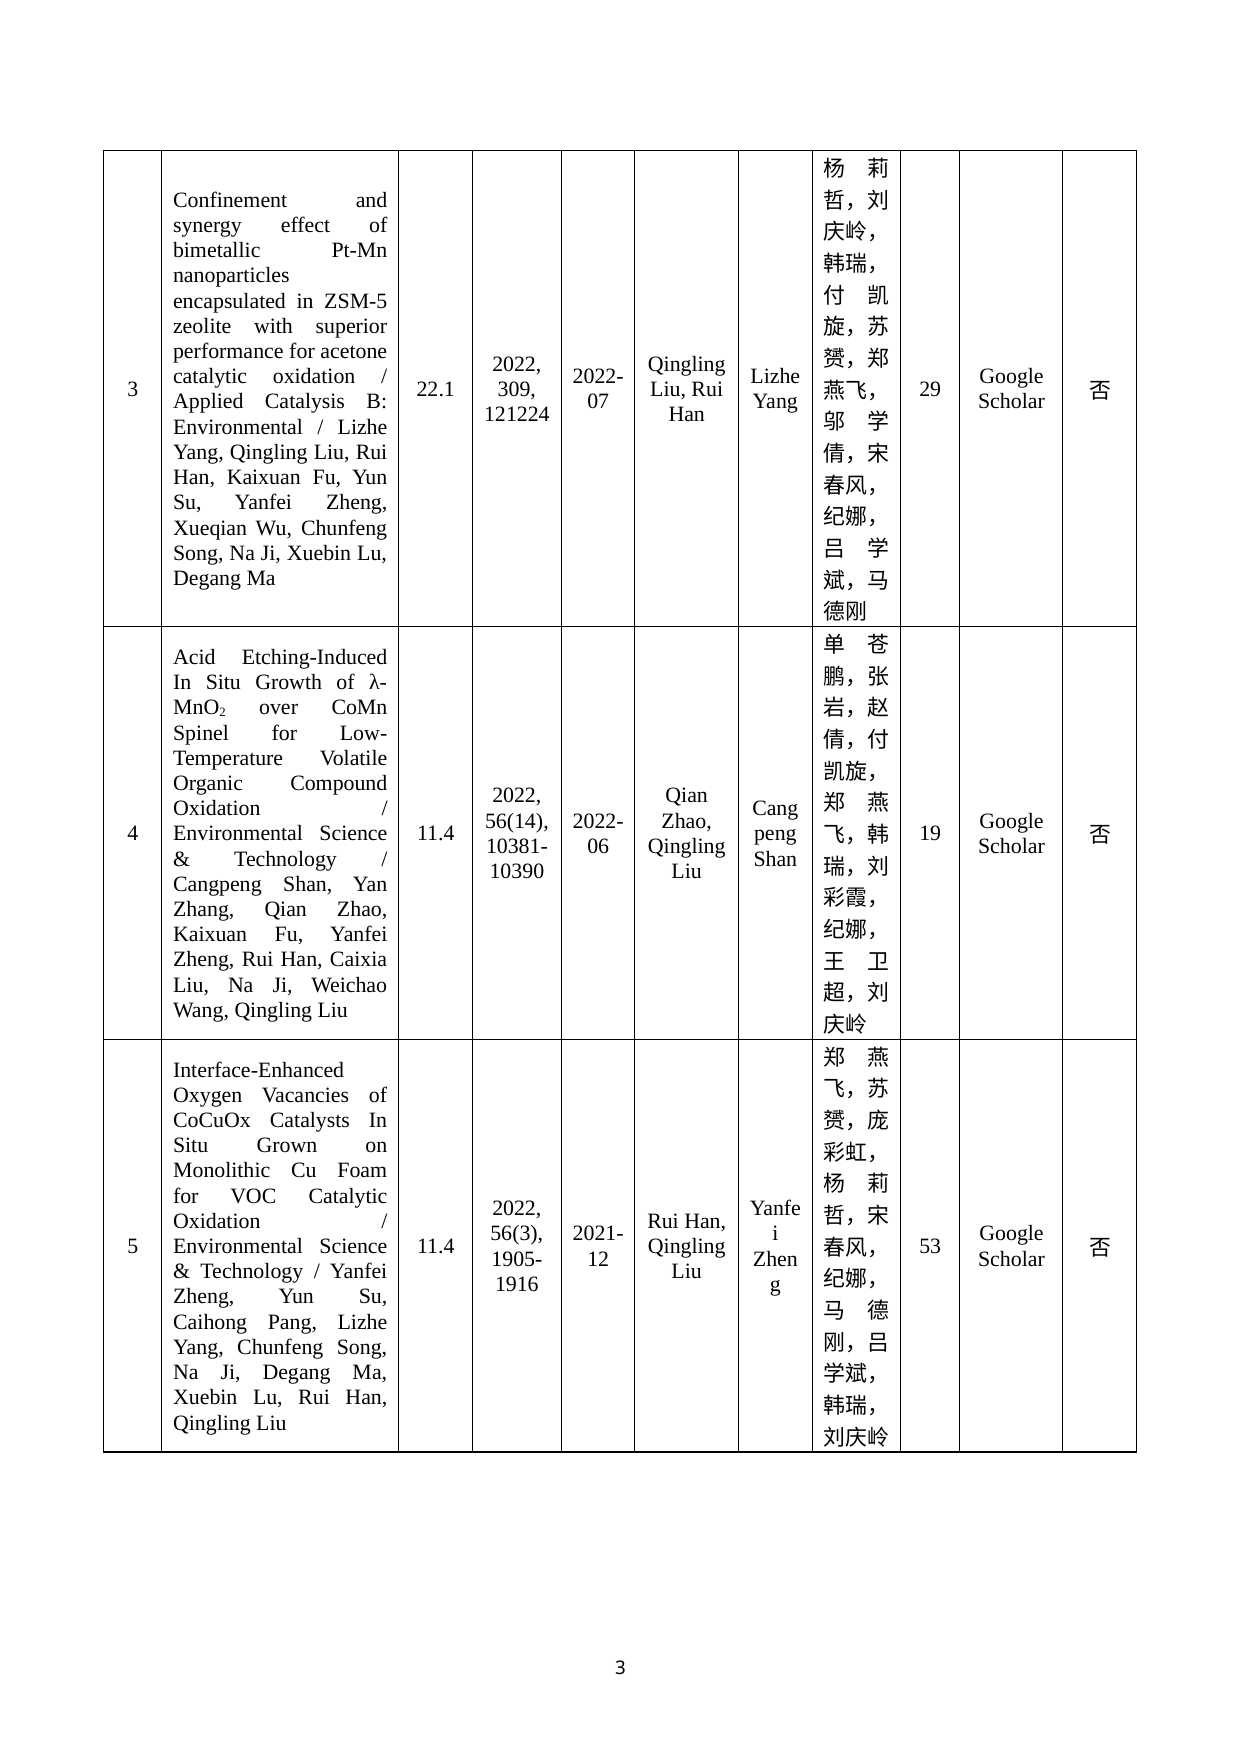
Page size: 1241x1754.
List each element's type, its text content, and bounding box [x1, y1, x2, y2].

table_cell Acid Etching-Induced In Situ Growth of λ-MnO2 over CoMn Spinel for Low-Temperature Volatile Organic Compound Oxidation / Environmental Science & Technology / Cangpeng Shan, Yan Zhang, Qian Zhao, Kaixuan Fu, Yanfei Zheng, Rui Han, Caixia Liu, Na Ji, Weichao Wang, Qingling Liu [162, 627, 398, 1039]
table_cell Rui Han, Qingling Liu [635, 1040, 738, 1451]
table_cell Confinement and synergy effect of bimetallic Pt-Mn nanoparticles encapsulated in ZSM-5 zeolite with superior performance for acetone catalytic oxidation / Applied Catalysis B: Environmental / Lizhe Yang, Qingling Liu, Rui Han, Kaixuan Fu, Yun Su, Yanfei Zheng, Xueqian Wu, Chunfeng Song, Na Ji, Xuebin Lu, Degang Ma [162, 151, 398, 626]
table_cell 2022, 56(3), 1905-1916 [473, 1040, 561, 1451]
table_cell Google Scholar [960, 1040, 1062, 1451]
table_cell 2022, 309, 121224 [473, 151, 561, 626]
table_cell 3 [104, 151, 161, 626]
table_cell 否 [1063, 627, 1136, 1039]
table_cell Interface-Enhanced Oxygen Vacancies of CoCuOx Catalysts In Situ Grown on Monolithic Cu Foam for VOC Catalytic Oxidation / Environmental Science & Technology / Yanfei Zheng, Yun Su, Caihong Pang, Lizhe Yang, Chunfeng Song, Na Ji, Degang Ma, Xuebin Lu, Rui Han, Qingling Liu [162, 1040, 398, 1451]
table_cell 19 [901, 627, 959, 1039]
table_cell Google Scholar [960, 151, 1062, 626]
table_cell 2022-07 [562, 151, 634, 626]
table_cell 11.4 [399, 627, 472, 1039]
table_cell 22.1 [399, 151, 472, 626]
table_cell 5 [104, 1040, 161, 1451]
table_cell Google Scholar [960, 627, 1062, 1039]
table_cell Yanfei Zheng [739, 1040, 812, 1451]
table_cell Cangpeng Shan [739, 627, 812, 1039]
table_cell 53 [901, 1040, 959, 1451]
table_cell Qingling Liu, Rui Han [635, 151, 738, 626]
table_cell 29 [901, 151, 959, 626]
table_cell 4 [104, 627, 161, 1039]
table_cell 单苍鹏，张岩，赵倩，付凯旋，郑燕飞，韩瑞，刘彩霞，纪娜，王卫超，刘庆岭 [813, 627, 900, 1039]
table_cell 2021-12 [562, 1040, 634, 1451]
table_cell 2022, 56(14), 10381-10390 [473, 627, 561, 1039]
table_cell 郑燕飞，苏赟，庞彩虹，杨莉哲，宋春风，纪娜，马德刚，吕学斌，韩瑞，刘庆岭 [813, 1040, 900, 1451]
table_cell 11.4 [399, 1040, 472, 1451]
table_cell 否 [1063, 151, 1136, 626]
table_cell Lizhe Yang [739, 151, 812, 626]
table_cell 杨莉哲，刘庆岭，韩瑞，付凯旋，苏赟，郑燕飞，邬学倩，宋春风，纪娜，吕学斌，马德刚 [813, 151, 900, 626]
table_cell Qian Zhao, Qingling Liu [635, 627, 738, 1039]
table_cell 2022-06 [562, 627, 634, 1039]
table_cell 否 [1063, 1040, 1136, 1451]
